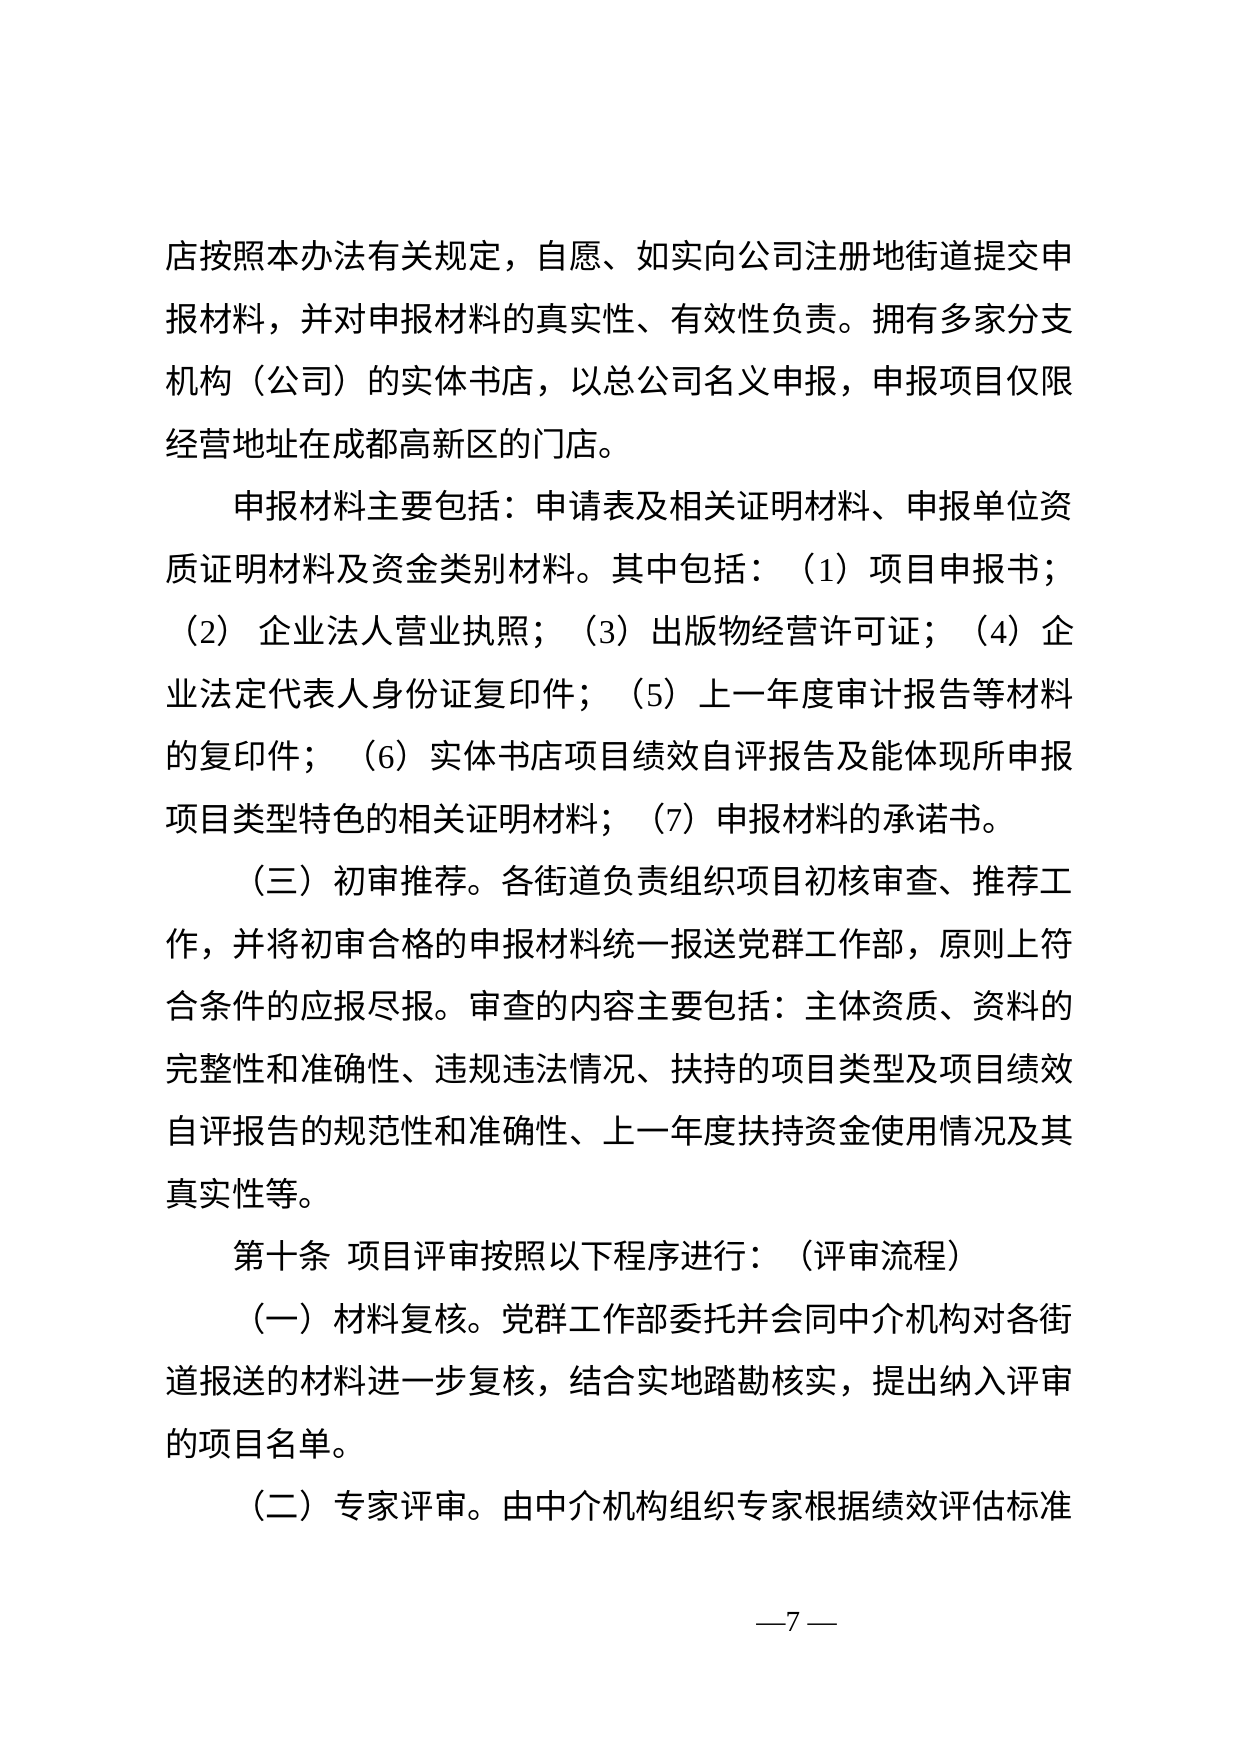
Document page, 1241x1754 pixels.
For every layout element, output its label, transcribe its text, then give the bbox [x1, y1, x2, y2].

text 第十条 项目评审按照以下程序进行：（评审流程） [165, 1218, 1075, 1281]
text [165, 1468, 1075, 1531]
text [165, 218, 1075, 468]
text （三）初审推荐。各街道负责组织项目初核审查、推荐工作，并将初审合格的申报材料统一报送党群工作部，原则上符合条件的应报尽报。审查的内容主要包括：主体资质、资料的完整性和准确性、违规违法情况、扶持的项目类型及项目绩效自评报告的规范性和准确性、上一年度扶持资金使用情况及其真实性等。 [165, 843, 1075, 1218]
text 申报材料主要包括：申请表及相关证明材料、申报单位资 质证明材料及资金类别材料。其中包括：（1）项目申报书；（2） 企业法人营业执照；（3）出版物经营许可证；（4）企业法定代表人身份证复印件；（5）上一年度审计报告等材料的复印件； （6）实体书店项目绩效自评报告及能体现所申报项目类型特色的相关证明材料；（7）申报材料的承诺书。 [165, 468, 1075, 843]
text （一）材料复核。党群工作部委托并会同中介机构对各街道报送的材料进一步复核，结合实地踏勘核实，提出纳入评审的项目名单。 [165, 1281, 1075, 1468]
